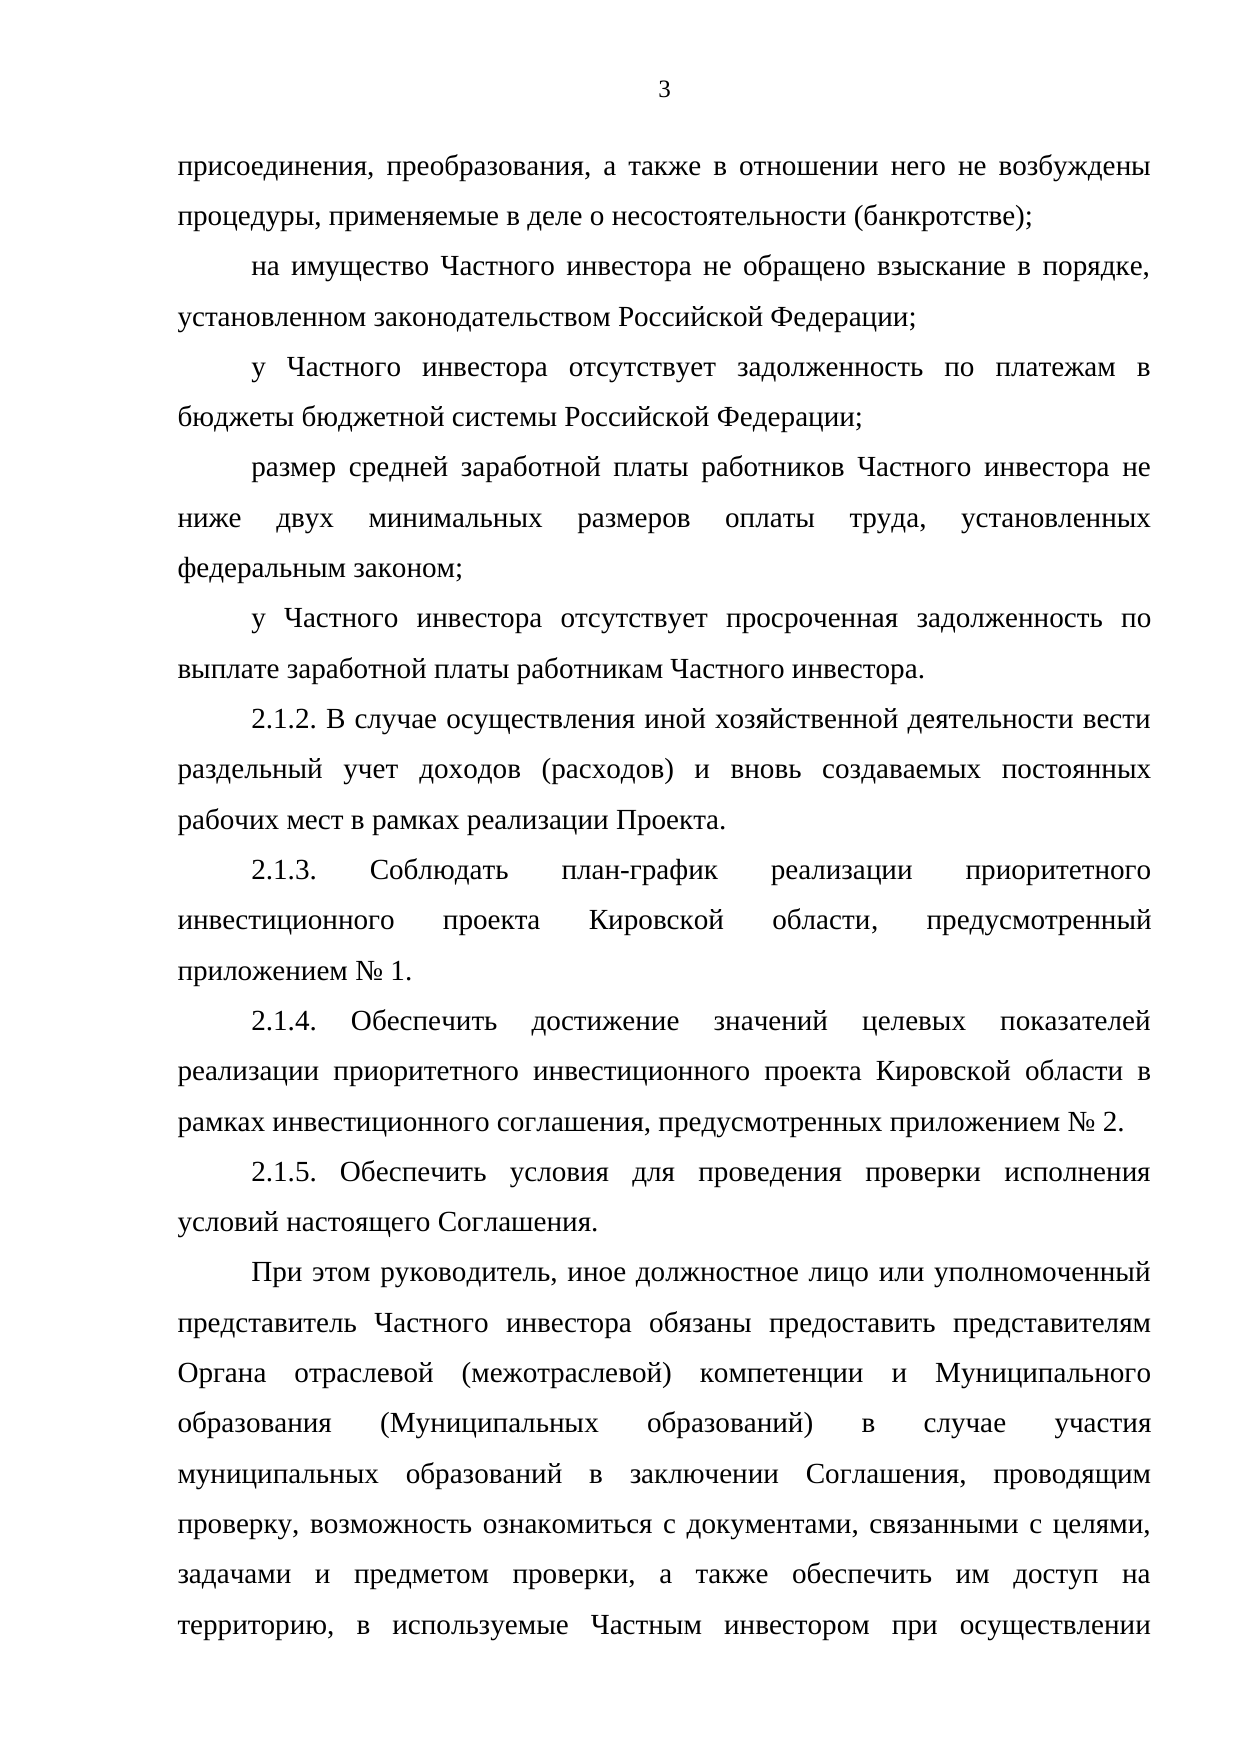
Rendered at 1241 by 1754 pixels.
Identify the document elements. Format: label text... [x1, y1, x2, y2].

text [177, 1254, 1152, 1640]
text у Частного инвестора отсутствует просроченная задолженность по выплате заработной платы работникам Частного инвестора. [177, 601, 1152, 684]
text 2.1.2. В случае осуществления иной хозяйственной деятельности вести раздельный учет доходов (расходов) и вновь создаваемых постоянных рабочих мест в рамках реализации Проекта. [177, 701, 1152, 835]
text у Частного инвестора отсутствует задолженность по платежам в бюджеты бюджетной системы Российской Федерации; [177, 349, 1152, 433]
text 2.1.5. Обеспечить условия для проведения проверки исполнения условий настоящего Соглашения. [177, 1154, 1152, 1238]
text 2.1.4. Обеспечить достижение значений целевых показателей реализации приоритетного инвестиционного проекта Кировской области в рамках инвестиционного соглашения, предусмотренных приложением № 2. [177, 1003, 1152, 1137]
text размер средней заработной платы работников Частного инвестора не ниже двух минимальных размеров оплаты труда, установленных федеральным законом; [177, 449, 1152, 584]
text на имущество Частного инвестора не обращено взыскание в порядке, установленном законодательством Российской Федерации; [177, 248, 1152, 332]
text 2.1.3. Соблюдать план-график реализации приоритетного инвестиционного проекта Кировской области, предусмотренный приложением № 1. [177, 852, 1152, 986]
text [177, 148, 1152, 232]
